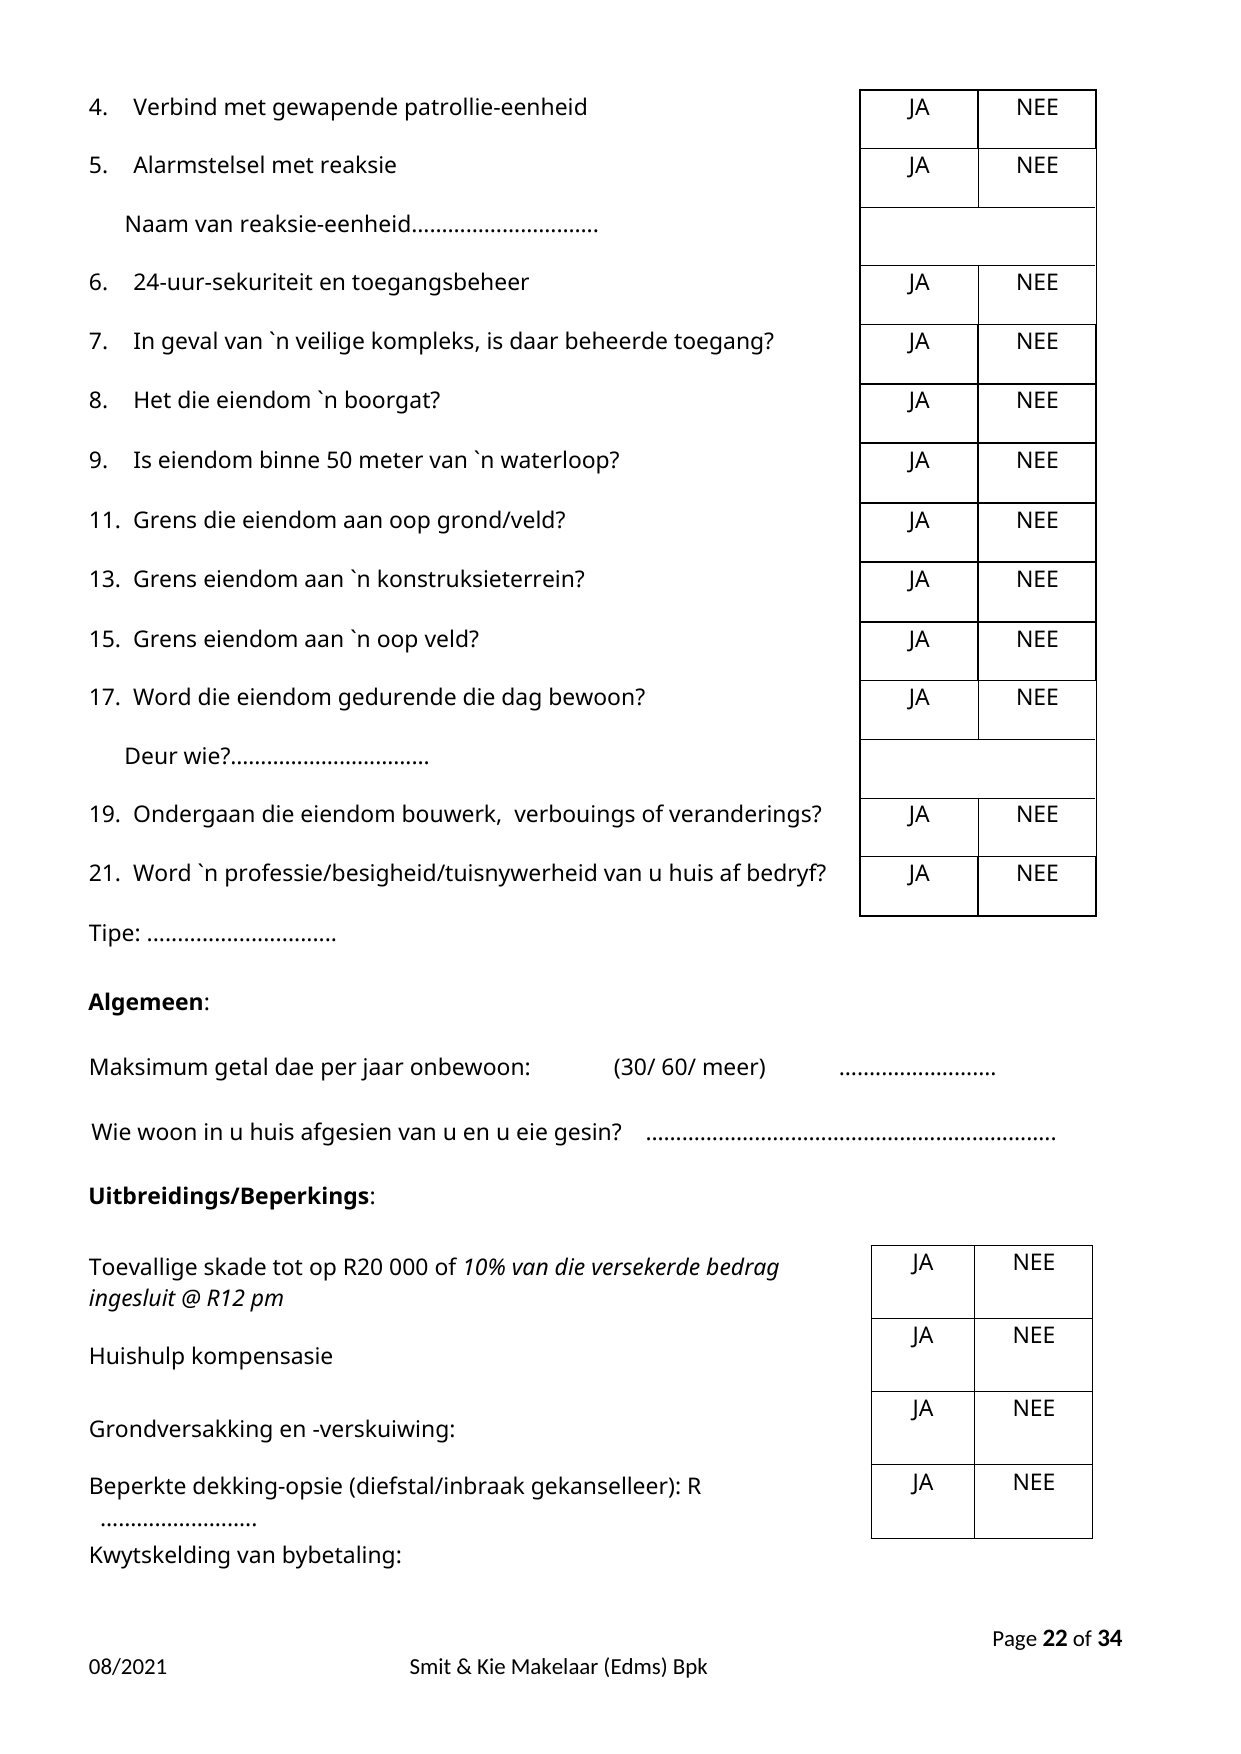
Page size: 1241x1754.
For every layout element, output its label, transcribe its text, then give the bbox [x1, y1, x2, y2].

table_cell JA [861, 325, 977, 382]
table_cell JA [861, 681, 978, 739]
table_cell [861, 208, 978, 265]
table_cell NEE [979, 504, 1095, 561]
table_cell JA [872, 1319, 974, 1391]
table_cell Is eiendom binne 50 meter van `n waterloop? [78, 442, 859, 502]
table_cell Verbind met gewapende patrollie-eenheid [78, 89, 859, 148]
table_cell JA [872, 1392, 974, 1464]
table_header JA [872, 1246, 974, 1318]
table_cell NEE [979, 385, 1095, 442]
table_cell JA [861, 385, 977, 442]
table_cell [978, 207, 1096, 265]
table_cell Grens eiendom aan `n konstruksieterrein? [89, 561, 859, 621]
table_cell NEE [979, 149, 1096, 207]
table_cell NEE [979, 681, 1096, 739]
table_cell JA [861, 623, 977, 680]
table_cell NEE [979, 563, 1095, 621]
table_cell Het die eiendom `n boorgat? [78, 383, 859, 442]
text Uitbreidings/Beperkings: [88, 1180, 995, 1211]
table_cell Alarmstelsel met reaksie [78, 148, 859, 207]
table_cell Grens die eiendom aan oop grond/veld? [89, 502, 859, 561]
table_cell [978, 739, 1096, 797]
table_cell Word `n professie/besigheid/tuisnywerheid van u huis af bedryf? [89, 856, 859, 914]
table_cell JA [861, 266, 978, 324]
table_cell Grens eiendom aan `n oop veld? [89, 621, 859, 680]
table_cell JA [861, 563, 977, 621]
table_cell Ondergaan die eiendom bouwerk, verbouings of veranderings? [89, 798, 859, 856]
table_cell NEE [979, 623, 1095, 680]
table_cell NEE [979, 444, 1095, 502]
table_header NEE [975, 1246, 1092, 1318]
table_cell Grondversakking en -verskuiwing: [89, 1391, 871, 1464]
table_cell [861, 740, 978, 797]
text Algemeen: [88, 986, 995, 1017]
table_cell 24-uur-sekuriteit en toegangsbeheer [78, 265, 859, 324]
table_cell Naam van reaksie-eenheid…………………………. [78, 207, 859, 265]
table_cell JA [861, 444, 977, 502]
table_cell Huishulp kompensasie [89, 1318, 871, 1391]
table_cell NEE [979, 265, 1096, 324]
table_cell NEE [975, 1319, 1092, 1391]
table_cell JA [861, 91, 977, 148]
text Kwytskelding van bybetaling: [89, 1538, 1016, 1570]
table_cell JA [861, 799, 978, 856]
table_cell JA [861, 504, 977, 561]
text Wie woon in u huis afgesien van u en u eie gesin? ………………………………………………………….. [91, 1116, 1122, 1147]
table_cell JA [872, 1465, 974, 1537]
table_cell NEE [979, 798, 1096, 856]
table_cell Beperkte dekking-opsie (diefstal/inbraak gekanselleer): R …………………….. [89, 1464, 871, 1537]
table_header Toevallige skade tot op R20 000 of 10% van die versekerde bedrag ingesluit @ R12 pm [89, 1245, 871, 1318]
table_cell NEE [975, 1465, 1092, 1537]
table_cell JA [861, 857, 977, 914]
table_cell NEE [979, 857, 1095, 914]
text Maksimum getal dae per jaar onbewoon: (30/ 60/ meer) ….….………..……. [89, 1051, 1122, 1082]
table_cell JA [861, 149, 978, 207]
table_cell NEE [979, 91, 1095, 148]
text Tipe: ............................... [89, 917, 1122, 948]
table_cell In geval van `n veilige kompleks, is daar beheerde toegang? [78, 324, 859, 382]
table_cell NEE [975, 1392, 1092, 1464]
table_cell Deur wie?…………………………… [89, 739, 859, 797]
table_cell Word die eiendom gedurende die dag bewoon? [89, 680, 859, 739]
table_cell NEE [979, 325, 1095, 382]
